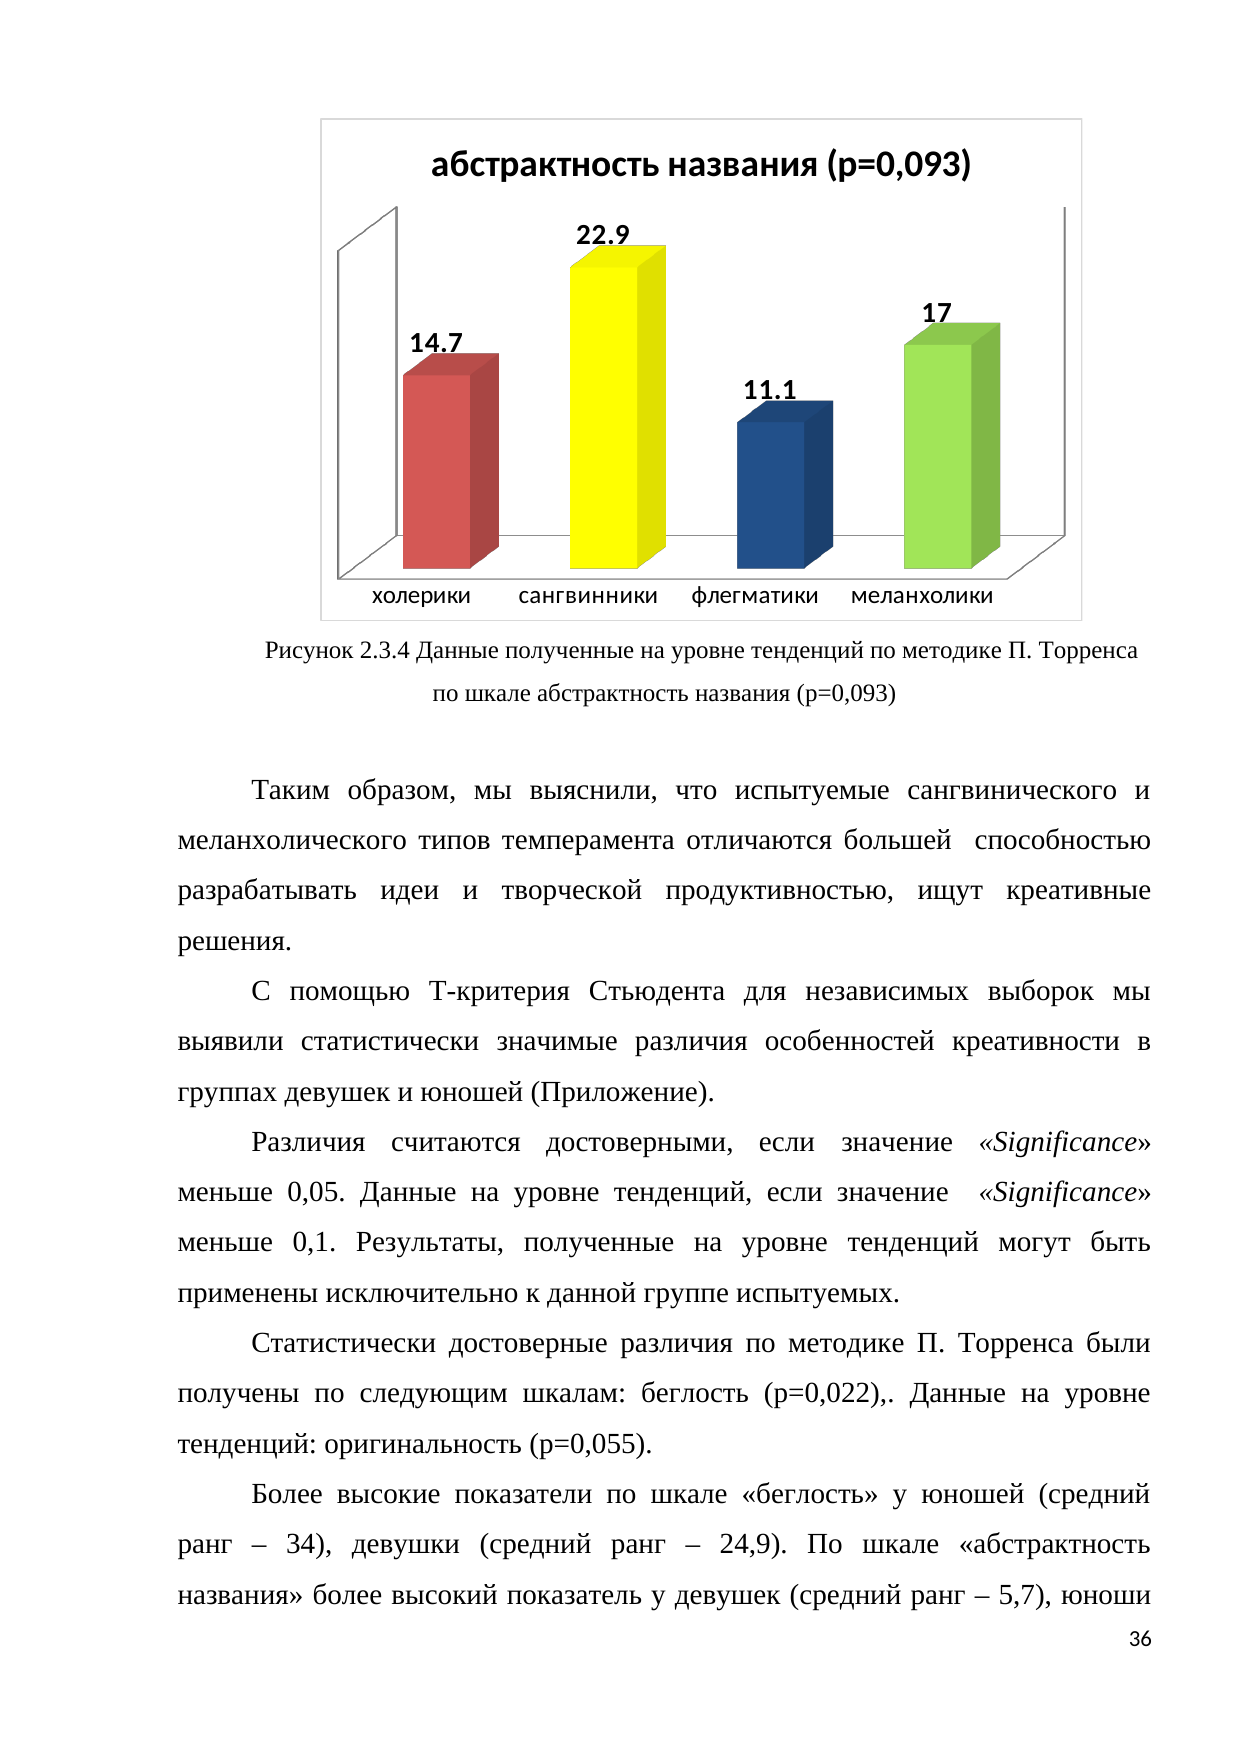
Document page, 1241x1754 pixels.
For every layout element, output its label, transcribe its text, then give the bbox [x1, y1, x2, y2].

text С помощью Т-критерия Стьюдента для независимых выборок мы выявили статистически значимые различия особенностей креативности в группах девушек и юношей (Приложение). [177, 973, 1152, 1107]
text Различия считаются достоверными, если значение «Significance» меньше 0,05. Данные на уровне тенденций, если значение «Significance» меньше 0,1. Результаты, полученные на уровне тенденций могут быть применены исключительно к данной группе испытуемых. [177, 1124, 1152, 1308]
text Рисунок 2.3.4 Данные полученные на уровне тенденций по методике П. Торренса по шкале абстрактность названия (р=0,093) [177, 635, 1152, 707]
text Таким образом, мы выяснили, что испытуемые сангвинического и меланхолического типов темперамента отличаются большей способностью разрабатывать идеи и творческой продуктивностью, ищут креативные решения. [177, 772, 1152, 956]
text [177, 1476, 1152, 1610]
text Статистически достоверные различия по методике П. Торренса были получены по следующим шкалам: беглость (р=0,022),. Данные на уровне тенденций: оригинальность (р=0,055). [177, 1325, 1152, 1459]
